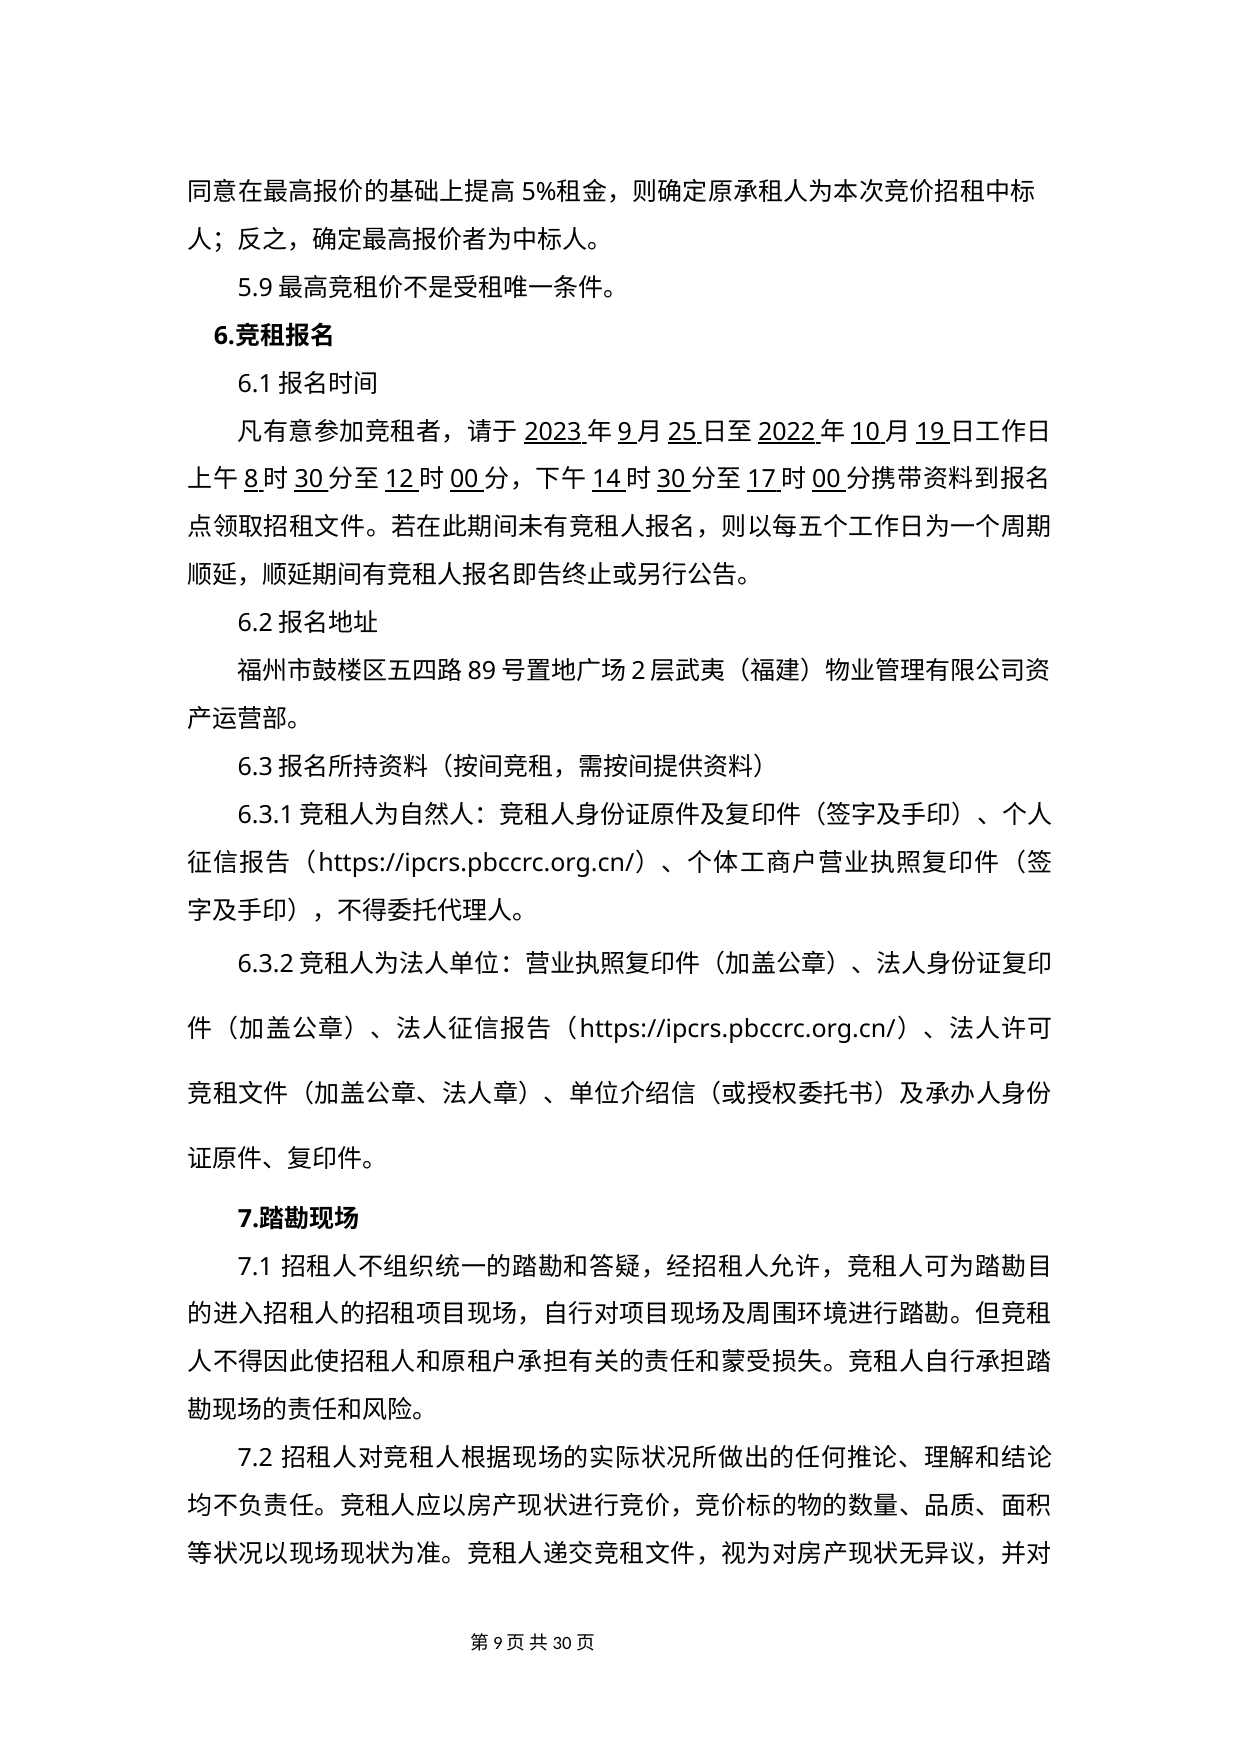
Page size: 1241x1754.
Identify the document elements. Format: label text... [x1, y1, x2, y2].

text 6.1报名时间 [187, 354, 1053, 402]
text 凡有意参加竞租者，请于2023年9月25日至2022年10月19日工作日上午8时30分至12时00分，下午14时30分至17时00分携带资料到报名点领取招租文件。若在此期间未有竞租人报名，则以每五个工作日为一个周期顺延，顺延期间有竞租人报名即告终止或另行公告。 [187, 402, 1053, 593]
text 福州市鼓楼区五四路89号置地广场2层武夷（福建）物业管理有限公司资产运营部。 [187, 641, 1053, 737]
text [187, 1428, 1053, 1572]
text 7.踏勘现场 [187, 1189, 1053, 1237]
text 6.竞租报名 [187, 306, 1037, 354]
text 6.3.1竞租人为自然人：竞租人身份证原件及复印件（签字及手印）、个人征信报告（https://ipcrs.pbccrc.org.cn/）、个体工商户营业执照复印件（签字及手印），不得委托代理人。 [187, 785, 1053, 929]
text 6.3.2竞租人为法人单位：营业执照复印件（加盖公章）、法人身份证复印件（加盖公章）、法人征信报告（https://ipcrs.pbccrc.org.cn/）、法人许可竞租文件（加盖公章、法人章）、单位介绍信（或授权委托书）及承办人身份证原件、复印件。 [187, 929, 1053, 1189]
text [187, 162, 1037, 258]
text 6.2报名地址 [187, 593, 1053, 641]
text 6.3报名所持资料（按间竞租，需按间提供资料） [187, 737, 1053, 785]
text 7.1 招租人不组织统一的踏勘和答疑，经招租人允许，竞租人可为踏勘目的进入招租人的招租项目现场，自行对项目现场及周围环境进行踏勘。但竞租人不得因此使招租人和原租户承担有关的责任和蒙受损失。竞租人自行承担踏勘现场的责任和风险。 [187, 1237, 1053, 1428]
text 5.9最高竞租价不是受租唯一条件。 [187, 258, 1037, 306]
